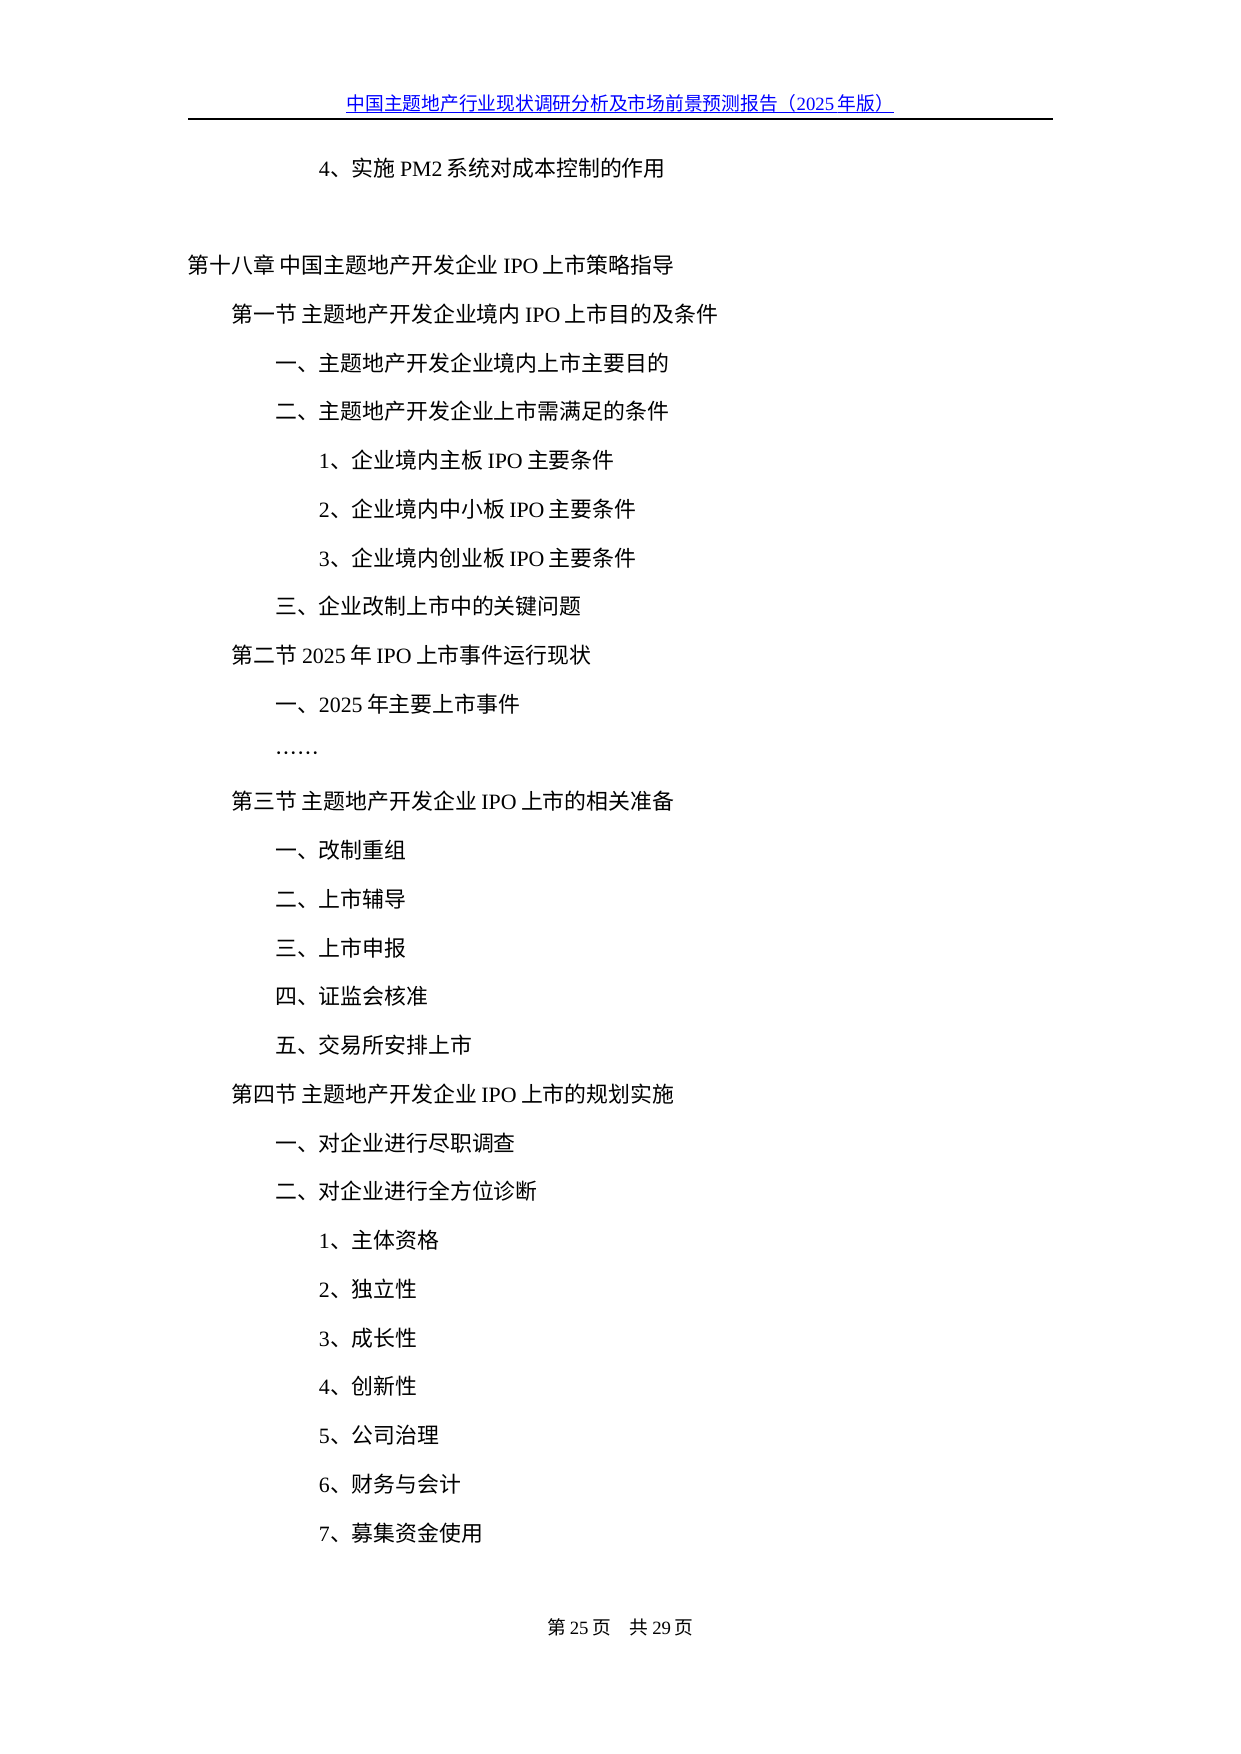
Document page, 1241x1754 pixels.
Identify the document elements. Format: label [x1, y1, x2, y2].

text [187, 150, 1053, 1548]
